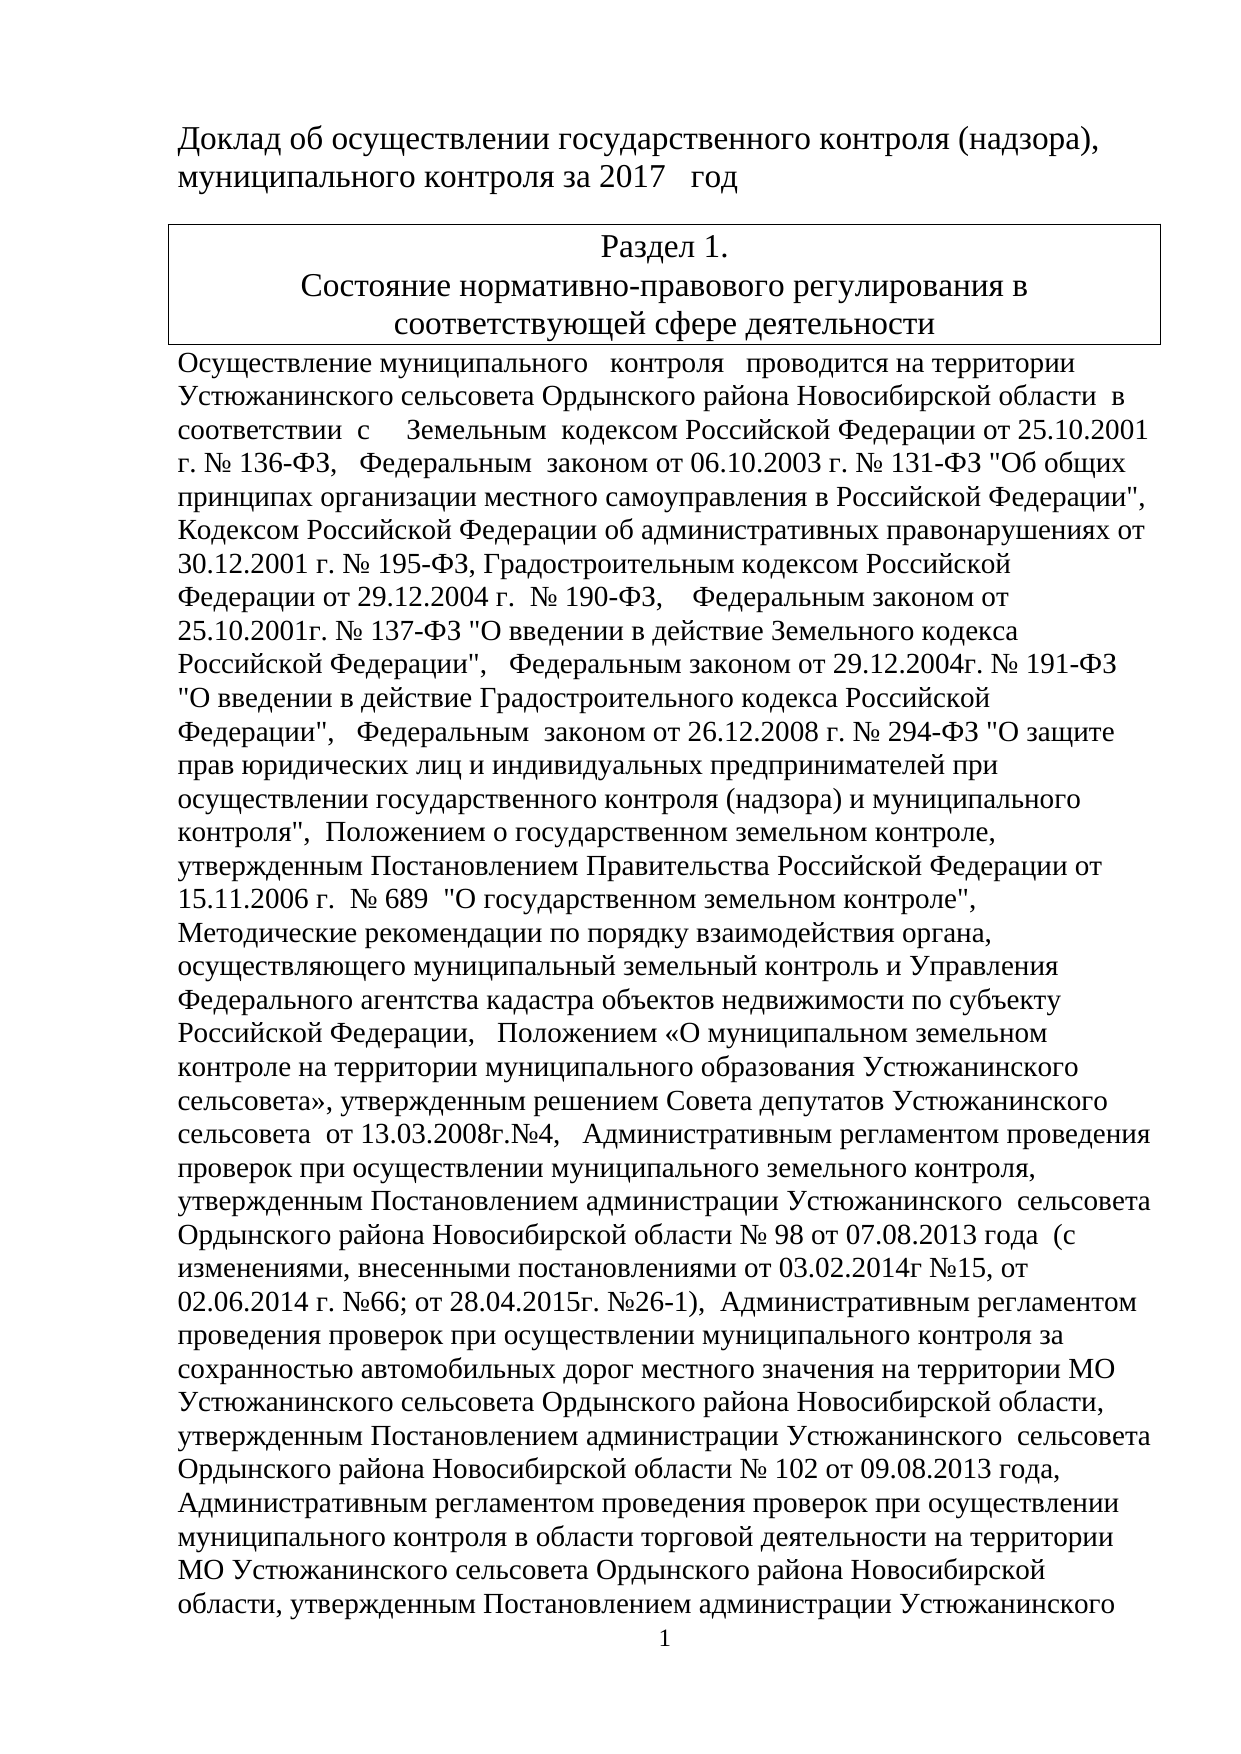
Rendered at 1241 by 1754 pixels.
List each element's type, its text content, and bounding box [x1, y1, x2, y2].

text Доклад об осуществлении государственного контроля (надзора), муниципального контроля за 2017 год [177, 118, 1152, 195]
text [177, 345, 1152, 1619]
text Раздел 1. [169, 225, 1160, 265]
text соответствующей сфере деятельности [169, 300, 1160, 344]
text Состояние нормативно-правового регулирования в [177, 265, 1152, 300]
